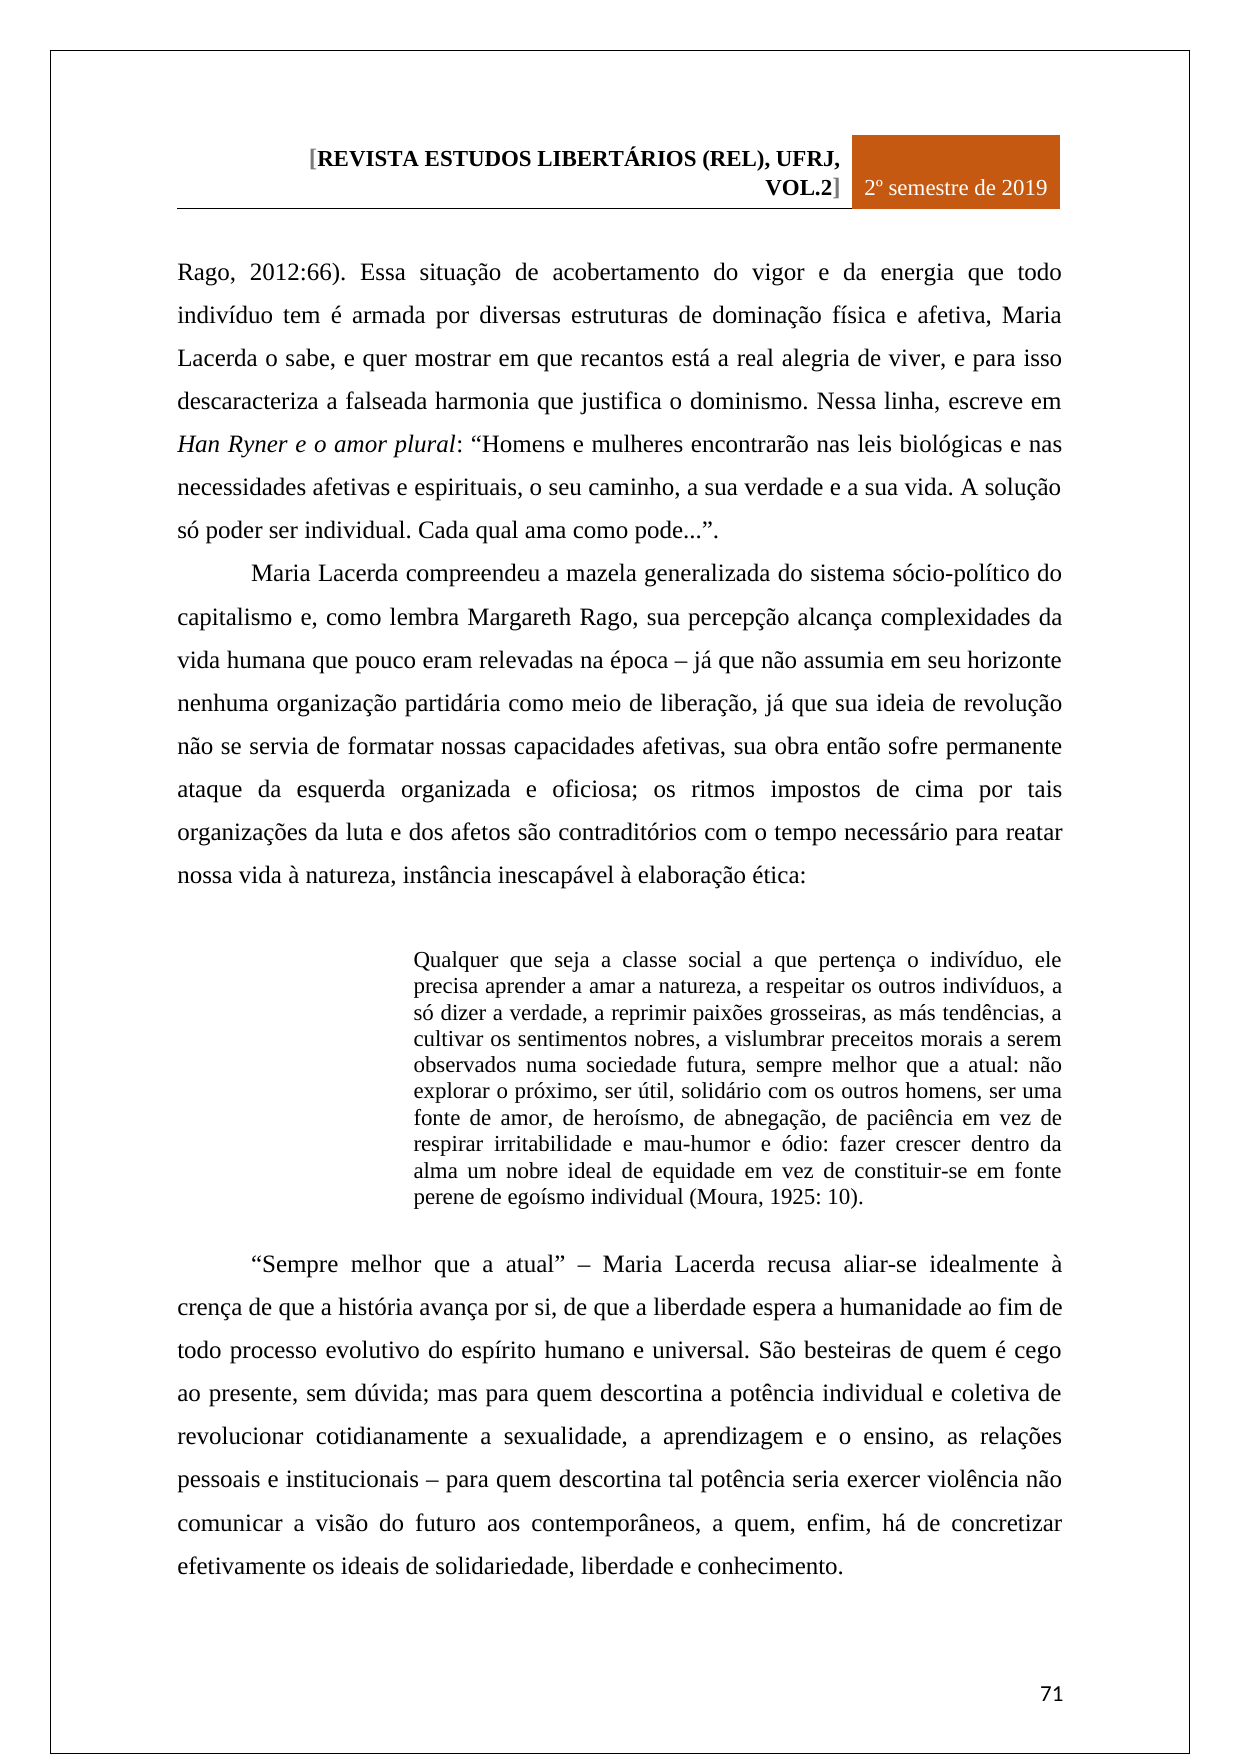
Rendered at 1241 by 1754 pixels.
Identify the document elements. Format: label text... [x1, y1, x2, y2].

text “Sempre melhor que a atual” – Maria Lacerda recusa aliar-se idealmente à crença de que a história avança por si, de que a liberdade espera a humanidade ao fim de todo processo evolutivo do espírito humano e universal. São besteiras de quem é cego ao presente, sem dúvida; mas para quem descortina a potência individual e coletiva de revolucionar cotidianamente a sexualidade, a aprendizagem e o ensino, as relações pessoais e institucionais – para quem descortina tal potência seria exercer violência não comunicar a visão do futuro aos contemporâneos, a quem, enfim, há de concretizar efetivamente os ideais de solidariedade, liberdade e conhecimento. [177, 1249, 1063, 1579]
text Qualquer que seja a classe social a que pertença o indivíduo, ele precisa aprender a amar a natureza, a respeitar os outros indivíduos, a só dizer a verdade, a reprimir paixões grosseiras, as más tendências, a cultivar os sentimentos nobres, a vislumbrar preceitos morais a serem observados numa sociedade futura, sempre melhor que a atual: não explorar o próximo, ser útil, solidário com os outros homens, ser uma fonte de amor, de heroísmo, de abnegação, de paciência em vez de respirar irritabilidade e mau-humor e ódio: fazer crescer dentro da alma um nobre ideal de equidade em vez de constituir-se em fonte perene de egoísmo individual (Moura, 1925: 10). [413, 946, 1063, 1209]
text Maria Lacerda compreendeu a mazela generalizada do sistema sócio-político do capitalismo e, como lembra Margareth Rago, sua percepção alcança complexidades da vida humana que pouco eram relevadas na época – já que não assumia em seu horizonte nenhuma organização partidária como meio de liberação, já que sua ideia de revolução não se servia de formatar nossas capacidades afetivas, sua obra então sofre permanente ataque da esquerda organizada e oficiosa; os ritmos impostos de cima por tais organizações da luta e dos afetos são contraditórios com o tempo necessário para reatar nossa vida à natureza, instância inescapável à elaboração ética: [177, 558, 1063, 889]
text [177, 257, 1063, 544]
